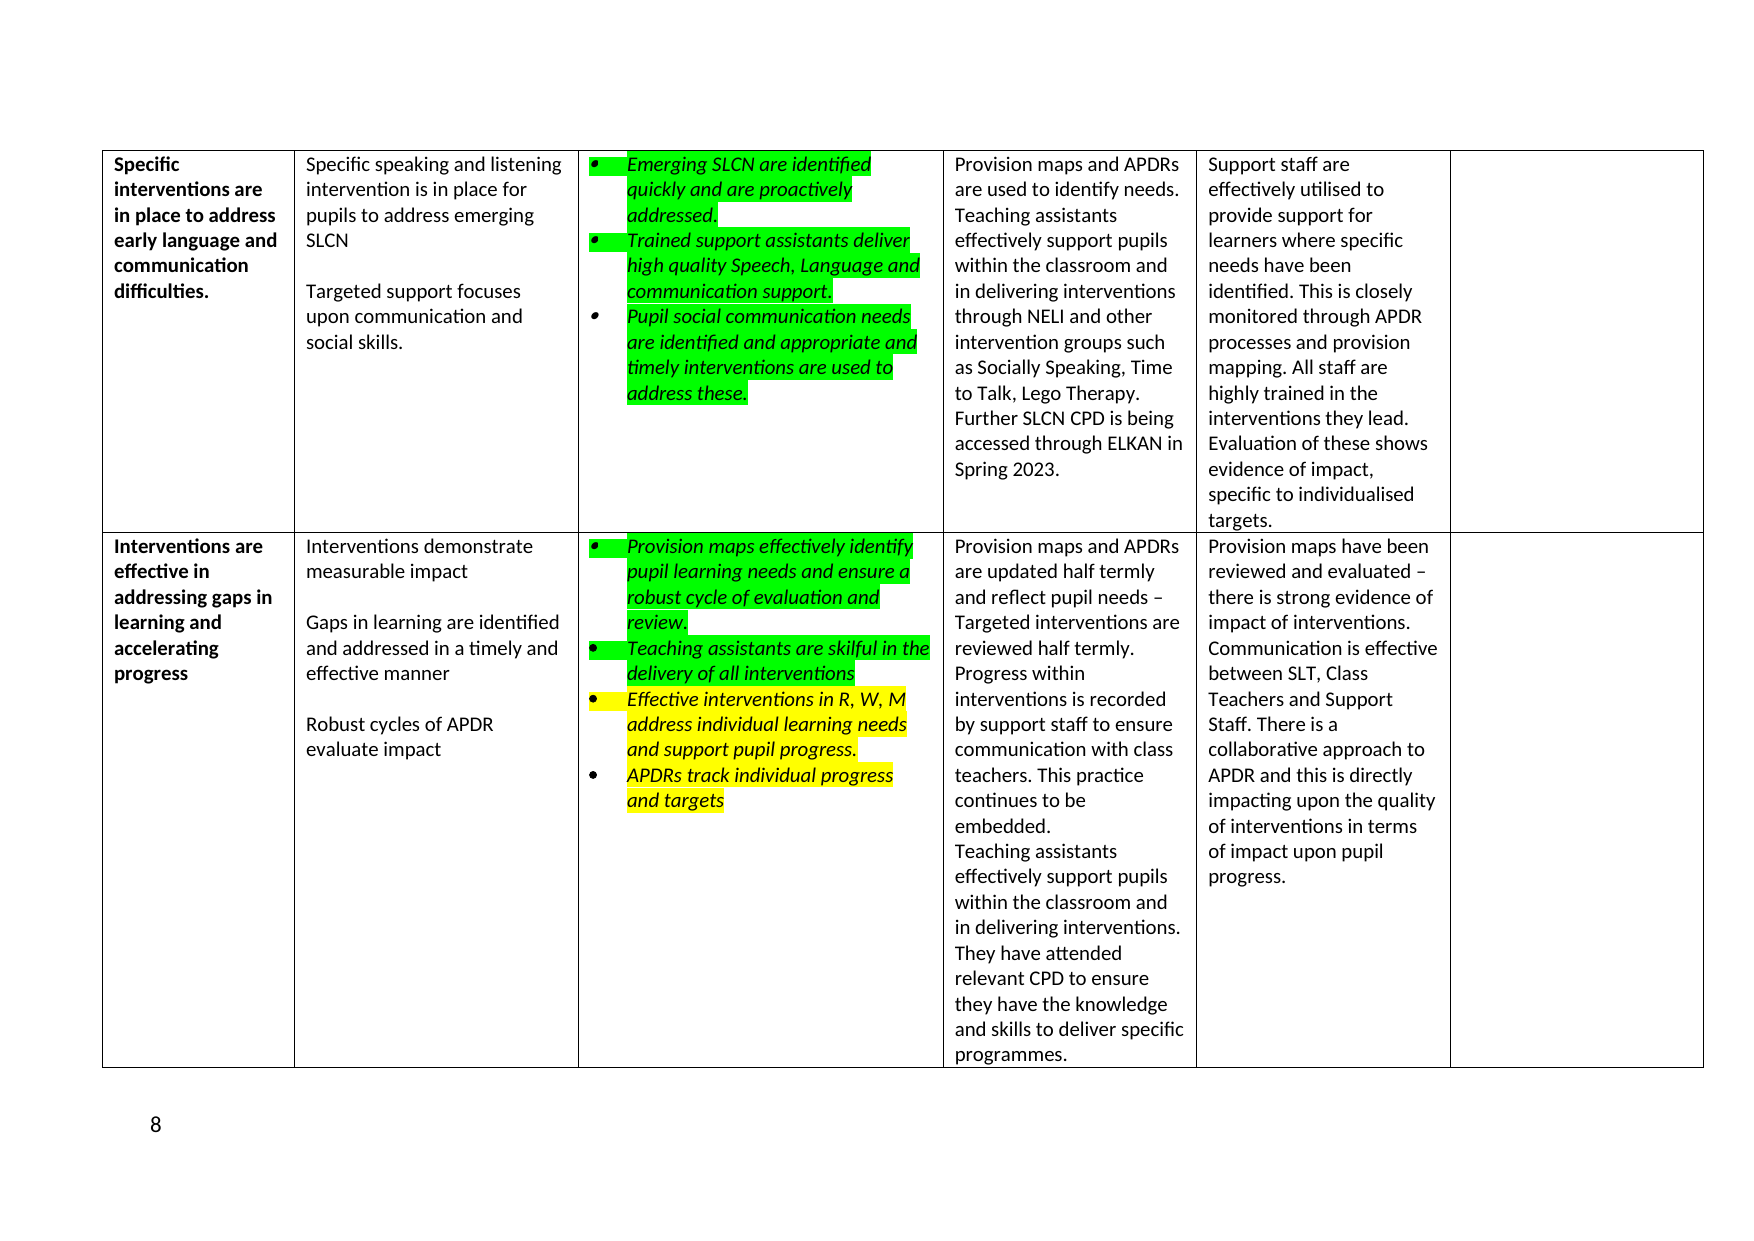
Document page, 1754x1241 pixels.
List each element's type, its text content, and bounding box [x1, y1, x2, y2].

table_cell Emerging SLCN are identified quickly and are proactively addressed. Trained support assistants deliver high quality Speech, Language and communication support. Pupil social communication needs are identified and appropriate and timely interventions are used to address these. [579, 151, 943, 532]
table_cell Provision maps and APDRs are updated half termly and reflect pupil needs – Targeted interventions are reviewed half termly. Progress within interventions is recorded by support staff to ensure communication with class teachers. This practice continues to be embedded. Teaching assistants effectively support pupils within the classroom and in delivering interventions. They have attended relevant CPD to ensure they have the knowledge and skills to deliver specific programmes. [944, 533, 1196, 1067]
table_cell Specific interventions are in place to address early language and communication difficulties. [103, 151, 294, 532]
table_cell Provision maps effectively identify pupil learning needs and ensure a robust cycle of evaluation and review. Teaching assistants are skilful in the delivery of all interventions Effective interventions in R, W, M address individual learning needs and support pupil progress. APDRs track individual progress and targets [579, 533, 943, 1067]
table_cell Provision maps have been reviewed and evaluated – there is strong evidence of impact of interventions. Communication is effective between SLT, Class Teachers and Support Staff. There is a collaborative approach to APDR and this is directly impacting upon the quality of interventions in terms of impact upon pupil progress. [1197, 533, 1450, 1067]
table_cell Support staff are effectively utilised to provide support for learners where specific needs have been identified. This is closely monitored through APDR processes and provision mapping. All staff are highly trained in the interventions they lead. Evaluation of these shows evidence of impact, specific to individualised targets. [1197, 151, 1450, 532]
table_cell Specific speaking and listening intervention is in place for pupils to address emerging SLCN Targeted support focuses upon communication and social skills. [295, 151, 578, 532]
table_cell Provision maps and APDRs are used to identify needs. Teaching assistants effectively support pupils within the classroom and in delivering interventions through NELI and other intervention groups such as Socially Speaking, Time to Talk, Lego Therapy. Further SLCN CPD is being accessed through ELKAN in Spring 2023. [944, 151, 1196, 532]
table_cell [1451, 533, 1703, 1067]
table_cell Interventions are effective in addressing gaps in learning and accelerating progress [103, 533, 294, 1067]
table_cell Interventions demonstrate measurable impact Gaps in learning are identified and addressed in a timely and effective manner Robust cycles of APDR evaluate impact [295, 533, 578, 1067]
table_cell [1451, 151, 1703, 532]
